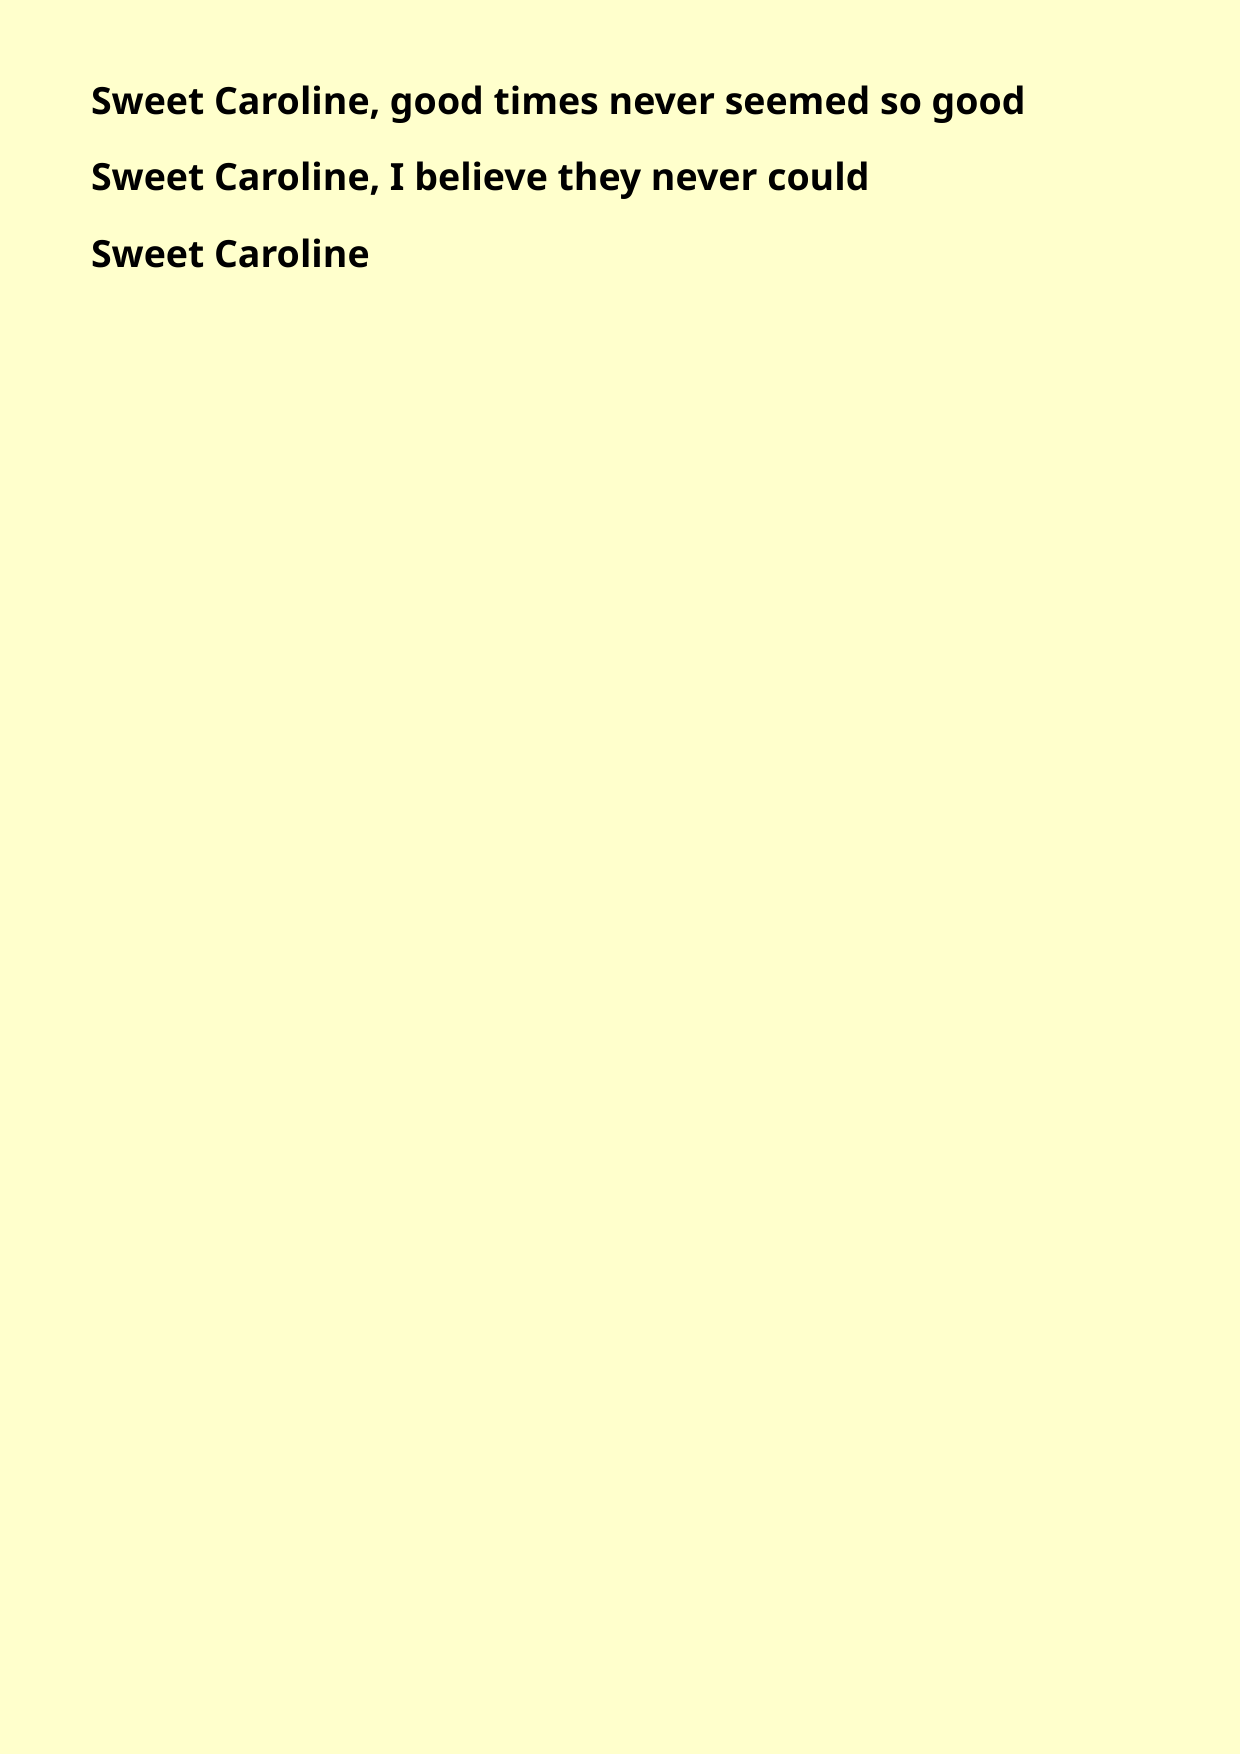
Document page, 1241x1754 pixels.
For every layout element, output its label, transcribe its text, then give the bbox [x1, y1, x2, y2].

text Sweet Caroline, good times never seemed so good Sweet Caroline, I believe they never could Sweet Caroline [91, 74, 1183, 278]
